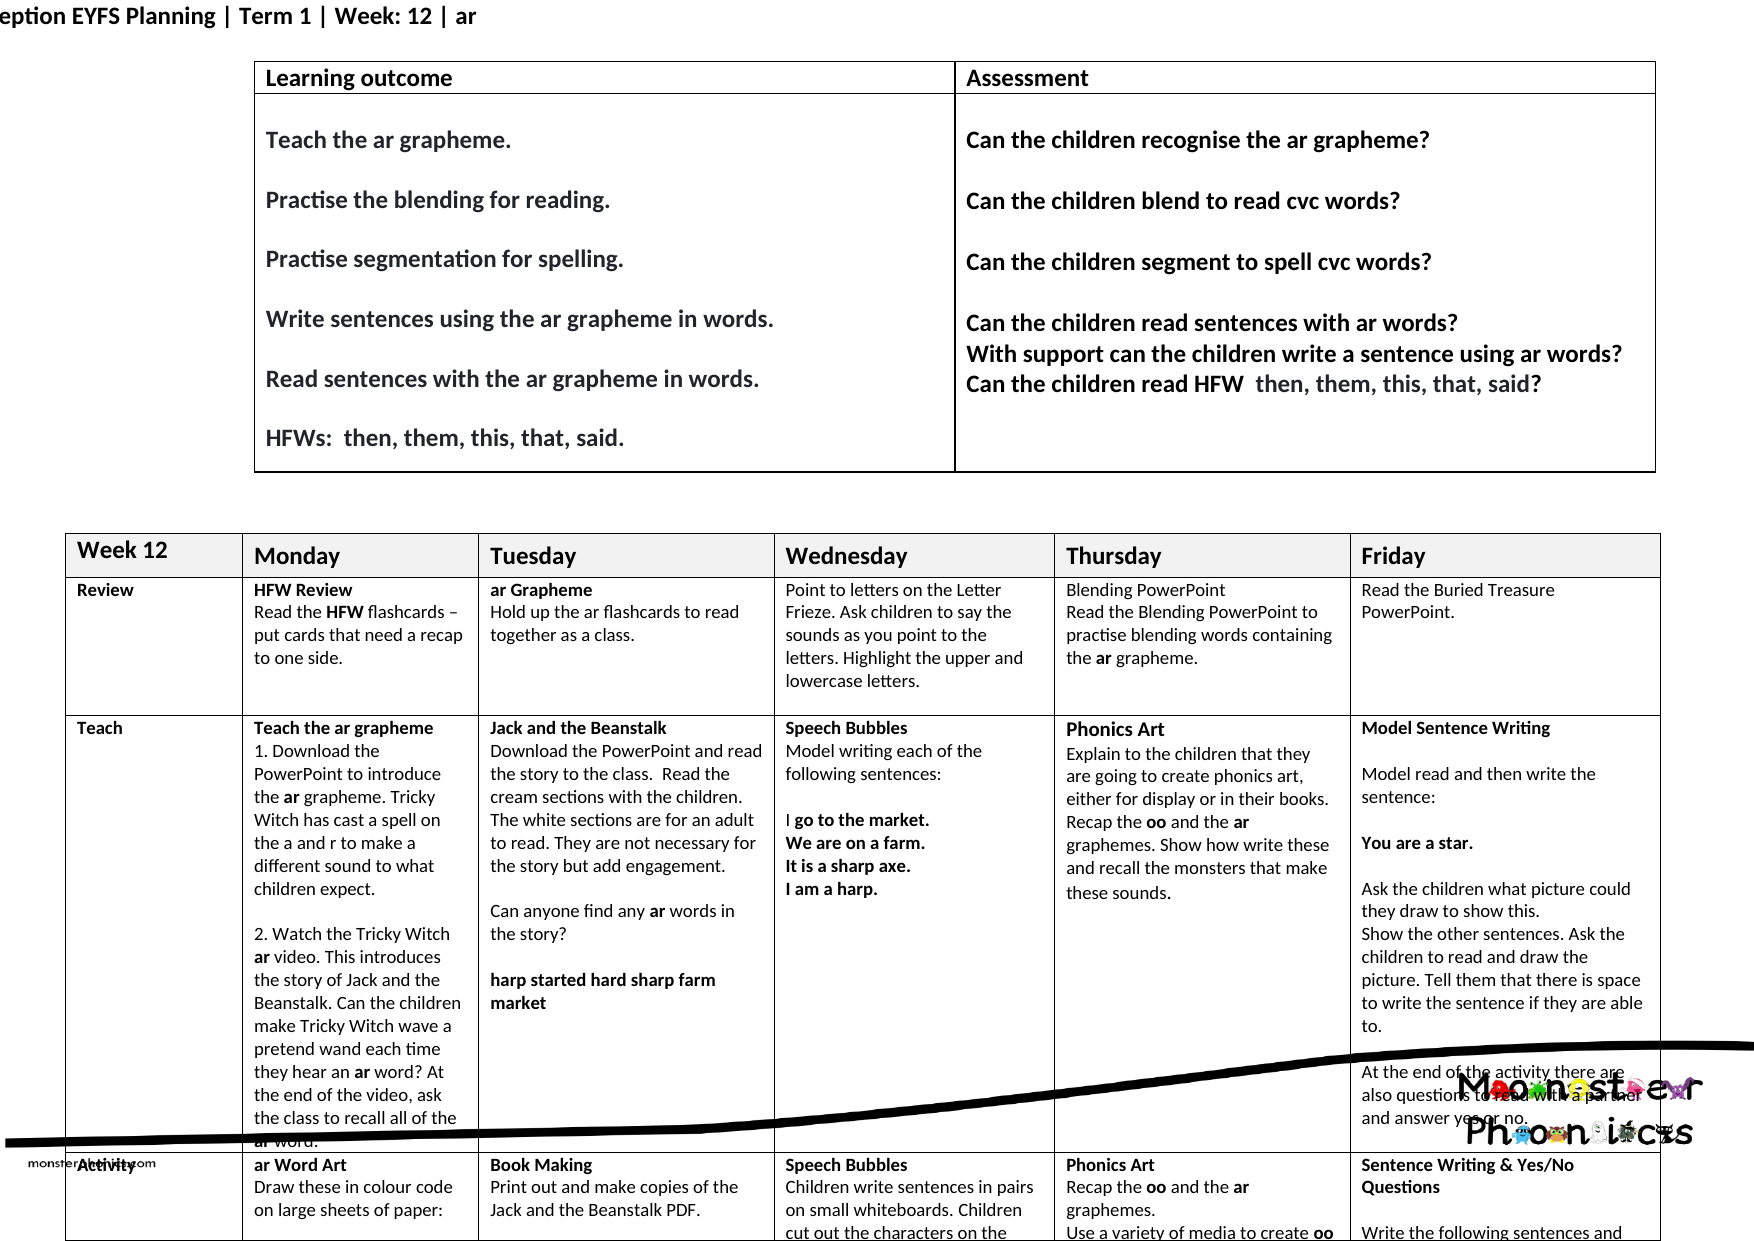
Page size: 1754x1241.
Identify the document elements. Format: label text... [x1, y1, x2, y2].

table_cell Model Sentence Writing Model read and then write the sentence: You are a star. Ask the children what picture could they draw to show this. Show the other sentences. Ask the children to read and draw the picture. Tell them that there is space to write the sentence if they are able to. At the end of the activity there are also questions to read with a partner and answer yes or no. [1351, 716, 1660, 1152]
picture [5, 117, 66, 1210]
table_cell Speech Bubbles Children write sentences in pairs on small whiteboards. Children cut out the characters on the Speech Bubbles PDF and write the sentence in the speech bubbles. Stick all the characters on sugar paper and add drawings to create a scene. [775, 1153, 1054, 1240]
table_cell Friday [1351, 534, 1660, 577]
table_cell Teach [66, 716, 242, 1152]
table_cell Week 12 [66, 534, 242, 577]
table_cell Jack and the Beanstalk Download the PowerPoint and read the story to the class. Read the cream sections with the children. The white sections are for an adult to read. They are not necessary for the story but add engagement. Can anyone find any ar words in the story? harp started hard sharp farm market [479, 716, 774, 1152]
table_cell ar Word Art Draw these in colour code on large sheets of paper: hard, car, cart, farm, farmyard, market park, bark, start harp sharp [243, 1153, 478, 1240]
table_cell HFW Review Read the HFW flashcards – put cards that need a recap to one side. [243, 578, 478, 715]
table_cell ar Grapheme Hold up the ar flashcards to read together as a class. [479, 578, 774, 715]
table_cell Phonics Art Explain to the children that they are going to create phonics art, either for display or in their books. Recap the oo and the ar graphemes. Show how write these and recall the monsters that make these sounds. [1055, 716, 1350, 1152]
table_cell Teach the ar grapheme 1. Download the PowerPoint to introduce the ar grapheme. Tricky Witch has cast a spell on the a and r to make a different sound to what children expect. 2. Watch the Tricky Witch ar video. This introduces the story of Jack and the Beanstalk. Can the children make Tricky Witch wave a pretend wand each time they hear an ar word? At the end of the video, ask the class to recall all of the ar word. [243, 716, 478, 1152]
table_cell Tuesday [479, 534, 774, 577]
table_cell Read the Buried Treasure PowerPoint. [1351, 578, 1660, 715]
table_cell Activity [66, 1153, 242, 1240]
table_cell Sentence Writing & Yes/No Questions Write the following sentences and draw pictures. I will go soon. I will get you. You are a star. Her broom is big. Yes/No Questions Read each question and answer yes or no. [1351, 1153, 1660, 1240]
table_cell Thursday [1055, 534, 1350, 577]
table_cell Wednesday [775, 534, 1054, 577]
table_cell Monday [243, 534, 478, 577]
table_header [66, 0, 243, 533]
table_cell Phonics Art Recap the oo and the ar graphemes. Use a variety of media to create oo and ar flashcards for a wall display. - paint, pastels, felt pens - playdough letters - iPad drawings Take photos of models and screenshot of digital work. [1055, 1153, 1350, 1240]
table_cell Book Making Print out and make copies of the Jack and the Beanstalk PDF. In groups of 3 or 4, the children read and sequence the pages, which are then fastened together. The children then read the story as a group. [479, 1153, 774, 1240]
table_header Reception EYFS Planning | Term 1 | Week: 12 | ar [243, 0, 1660, 533]
table_cell Speech Bubbles Model writing each of the following sentences: I go to the market. We are on a farm. It is a sharp axe. I am a harp. [775, 716, 1054, 1152]
table_cell Point to letters on the Letter Frieze. Ask children to say the sounds as you point to the letters. Highlight the upper and lowercase letters. [775, 578, 1054, 715]
table_cell Blending PowerPoint Read the Blending PowerPoint to practise blending words containing the ar grapheme. [1055, 578, 1350, 715]
picture [1660, 117, 1754, 1210]
table_cell Review [66, 578, 242, 715]
